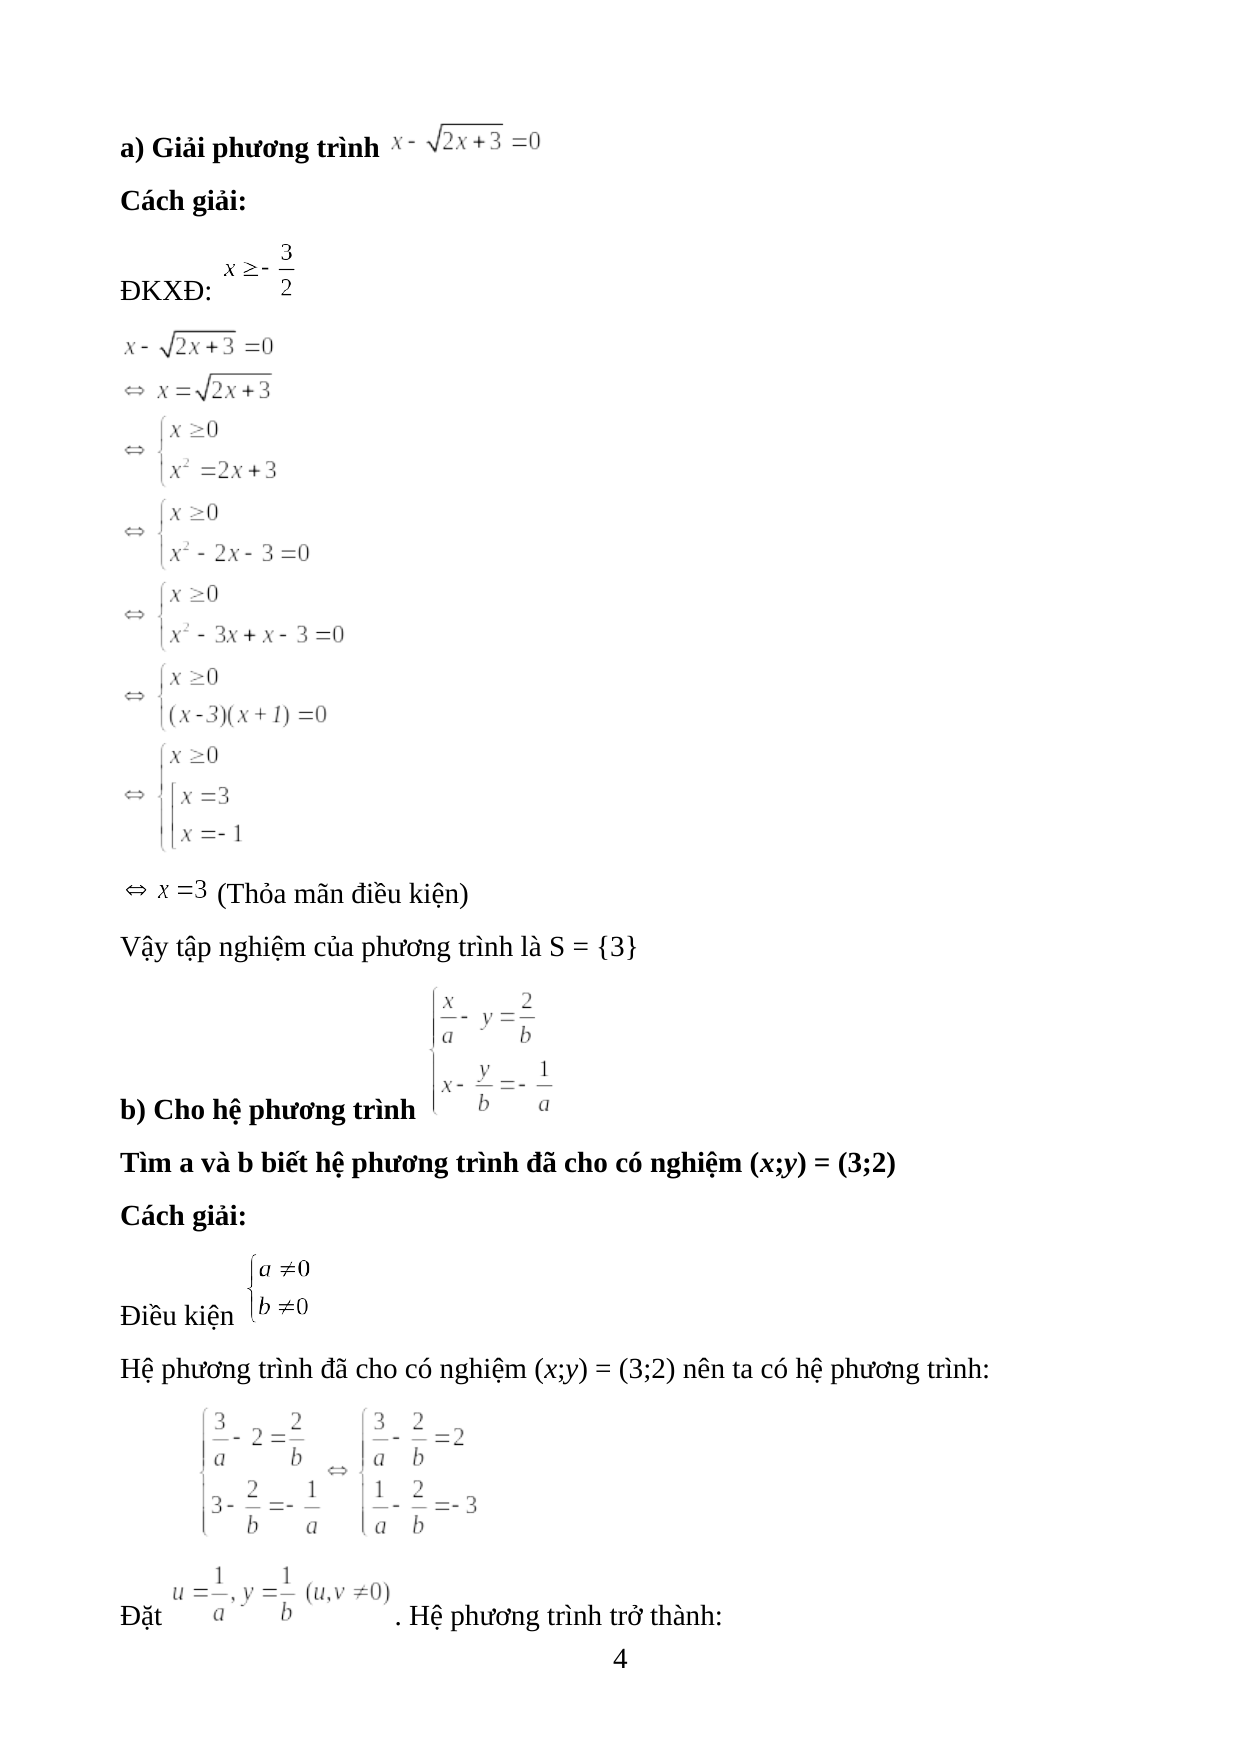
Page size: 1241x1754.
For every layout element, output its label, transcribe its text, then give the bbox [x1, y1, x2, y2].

text Cách giải: [120, 183, 1120, 217]
text Cách giải: [120, 1198, 1120, 1231]
text (Thỏa mãn điều kiện) [120, 874, 1120, 910]
text Vậy tập nghiệm của phương trình là S = {3} [120, 929, 1120, 963]
text Tìm a và b biết hệ phương trình đã cho có nghiệm (x;y) = (3;2) [120, 1145, 1120, 1178]
text a) Giải phương trình [120, 120, 1120, 164]
text Điều kiện [120, 1251, 1120, 1332]
text ĐKXĐ: [120, 236, 1120, 307]
text Đặt . Hệ phương trình trở thành: [120, 1561, 1120, 1631]
text Hệ phương trình đã cho có nghiệm (x;y) = (3;2) nên ta có hệ phương trình: [120, 1351, 1120, 1384]
text b) Cho hệ phương trình [120, 982, 1120, 1126]
